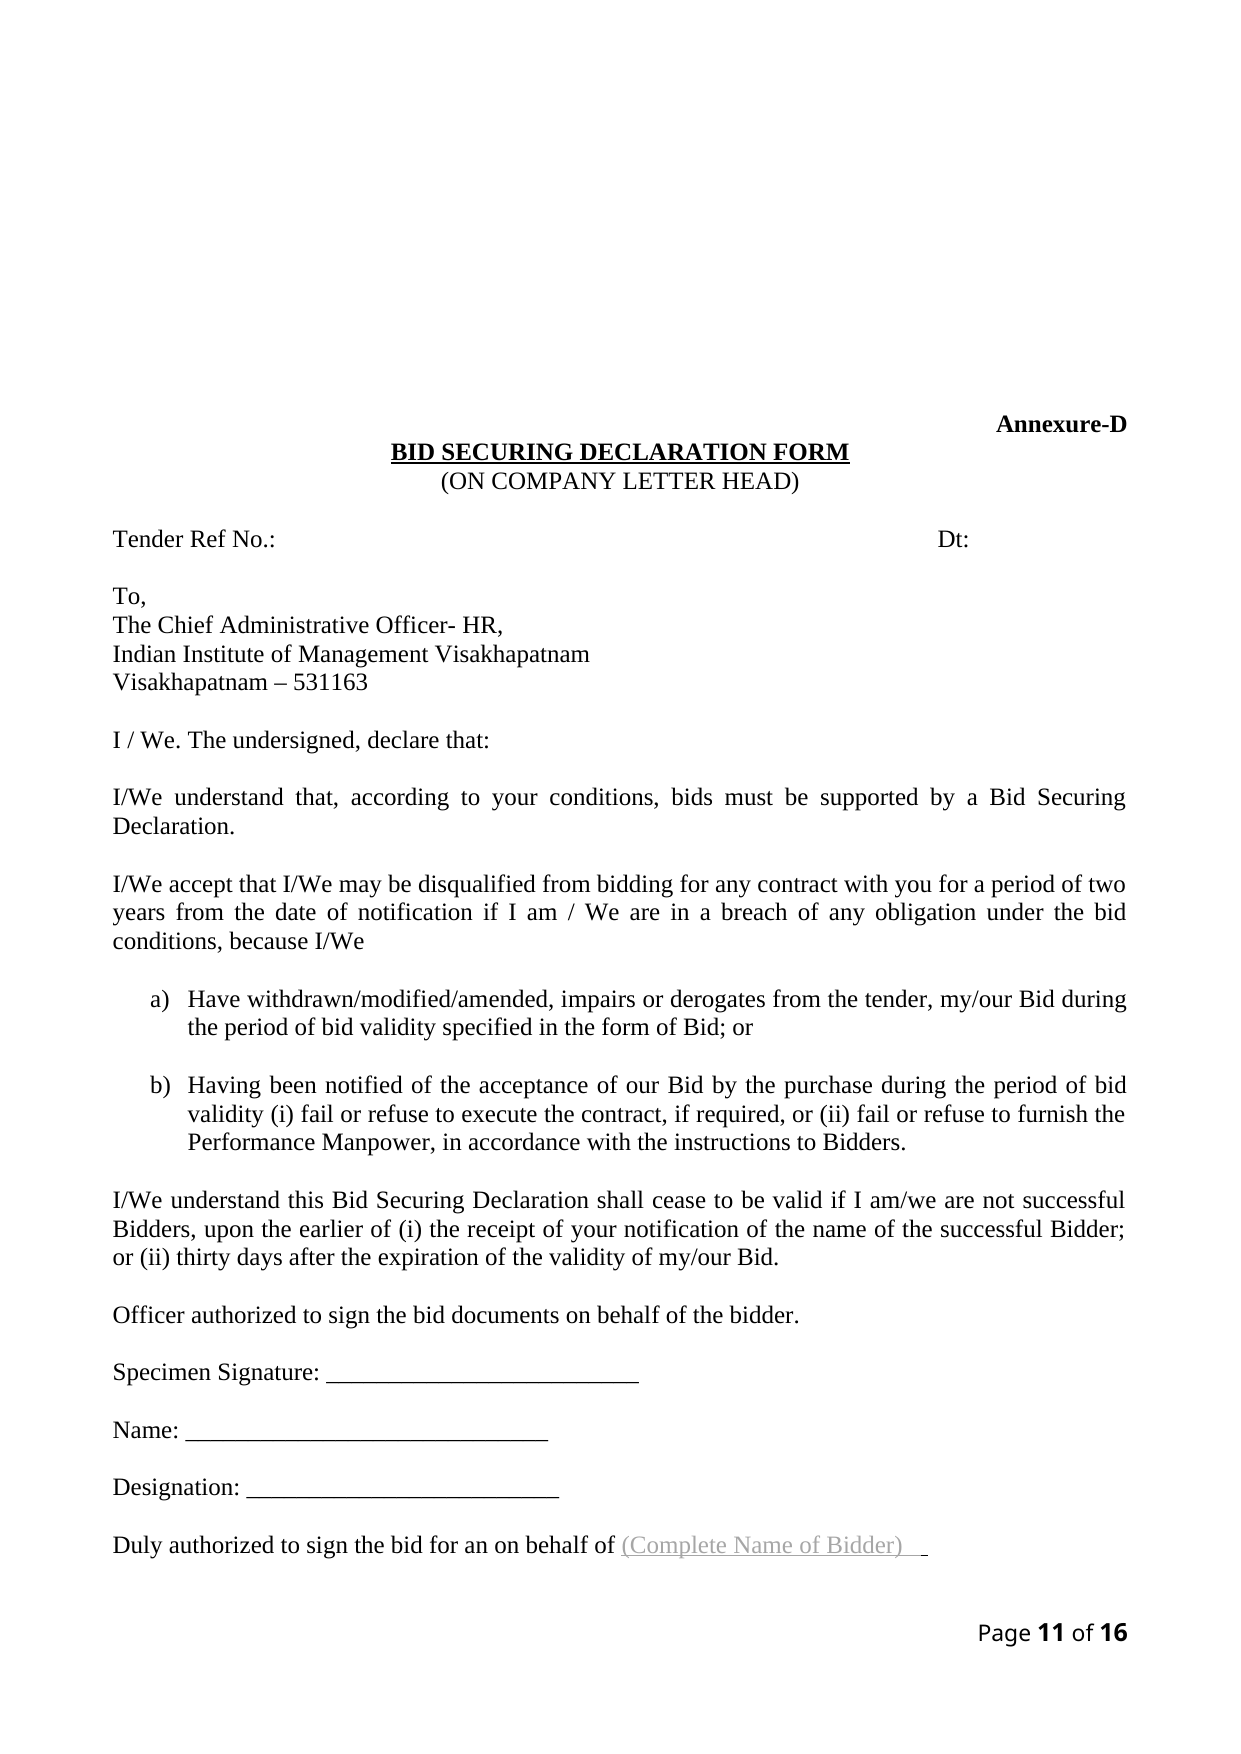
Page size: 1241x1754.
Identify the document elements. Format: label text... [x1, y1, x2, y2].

text Specimen Signature: _________________________ [112, 1357, 1128, 1386]
text Name: _____________________________ [112, 1415, 1128, 1444]
text Tender Ref No.: Dt: [112, 524, 1128, 552]
text Indian Institute of Management Visakhapatnam [112, 639, 1128, 667]
list Having been notified of the acceptance of our Bid by the purchase during the period of bid validity (i) fail or refuse to execute the contract, if required, or (ii) fail or refuse to furnish the Performance Manpower, in accordance with the instructions to Bidders. [150, 1070, 1128, 1156]
text I/We understand that, according to your conditions, bids must be supported by a Bid Securing Declaration. [112, 782, 1128, 840]
text Designation: _________________________ [112, 1472, 1128, 1501]
text Officer authorized to sign the bid documents on behalf of the bidder. [112, 1300, 1128, 1329]
text I/We accept that I/We may be disqualified from bidding for any contract with you for a period of two years from the date of notification if I am / We are in a breach of any obligation under the bid conditions, because I/We [112, 869, 1128, 955]
list Have withdrawn/modified/amended, impairs or derogates from the tender, my/our Bid during the period of bid validity specified in the form of Bid; or [150, 984, 1128, 1041]
text The Chief Administrative Officer- HR, [112, 610, 1128, 639]
text BID SECURING DECLARATION FORM [112, 437, 1128, 466]
text Visakhapatnam – 531163 [112, 667, 1128, 696]
text I / We. The undersigned, declare that: [112, 725, 1128, 754]
text To, [112, 581, 1128, 610]
text I/We understand this Bid Securing Declaration shall cease to be valid if I am/we are not successful Bidders, upon the earlier of (i) the receipt of your notification of the name of the successful Bidder; or (ii) thirty days after the expiration of the validity of my/our Bid. [112, 1185, 1128, 1271]
text Duly authorized to sign the bid for an on behalf of (Complete Name of Bidder) [112, 1530, 1128, 1559]
text Annexure-D [112, 409, 1128, 437]
text (ON COMPANY LETTER HEAD) [112, 466, 1128, 495]
